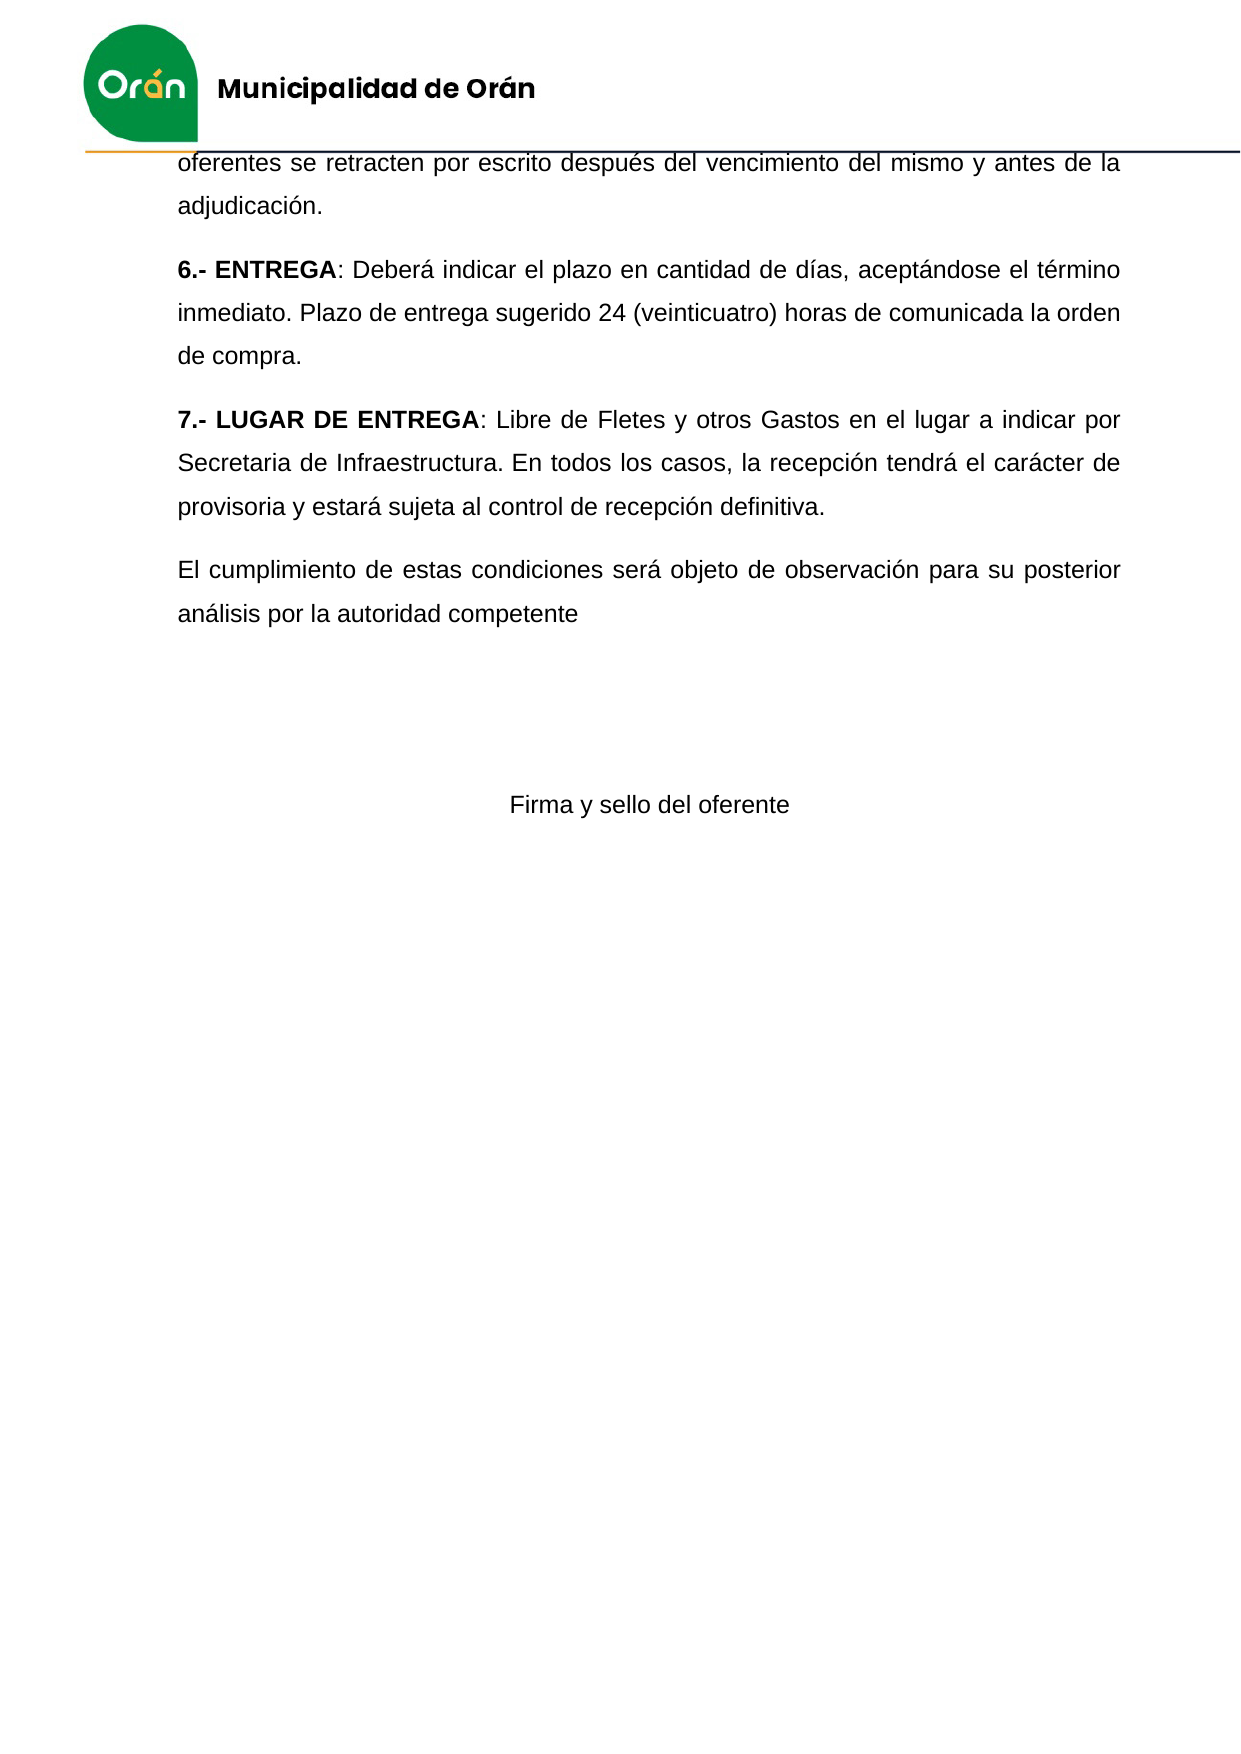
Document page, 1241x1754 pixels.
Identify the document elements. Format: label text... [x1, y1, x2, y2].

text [177, 148, 1122, 219]
text 7.- LUGAR DE ENTREGA: Libre de Fletes y otros Gastos en el lugar a indicar por Secretaria de Infraestructura. En todos los casos, la recepción tendrá el carácter de provisoria y estará sujeta al control de recepción definitiva. [177, 405, 1122, 520]
picture [31, 2, 1241, 1237]
text Firma y sello del oferente [177, 791, 1122, 819]
text 6.- ENTREGA: Deberá indicar el plazo en cantidad de días, aceptándose el término inmediato. Plazo de entrega sugerido 24 (veinticuatro) horas de comunicada la orden de compra. [177, 255, 1122, 370]
text El cumplimiento de estas condiciones será objeto de observación para su posterior análisis por la autoridad competente [177, 556, 1122, 627]
